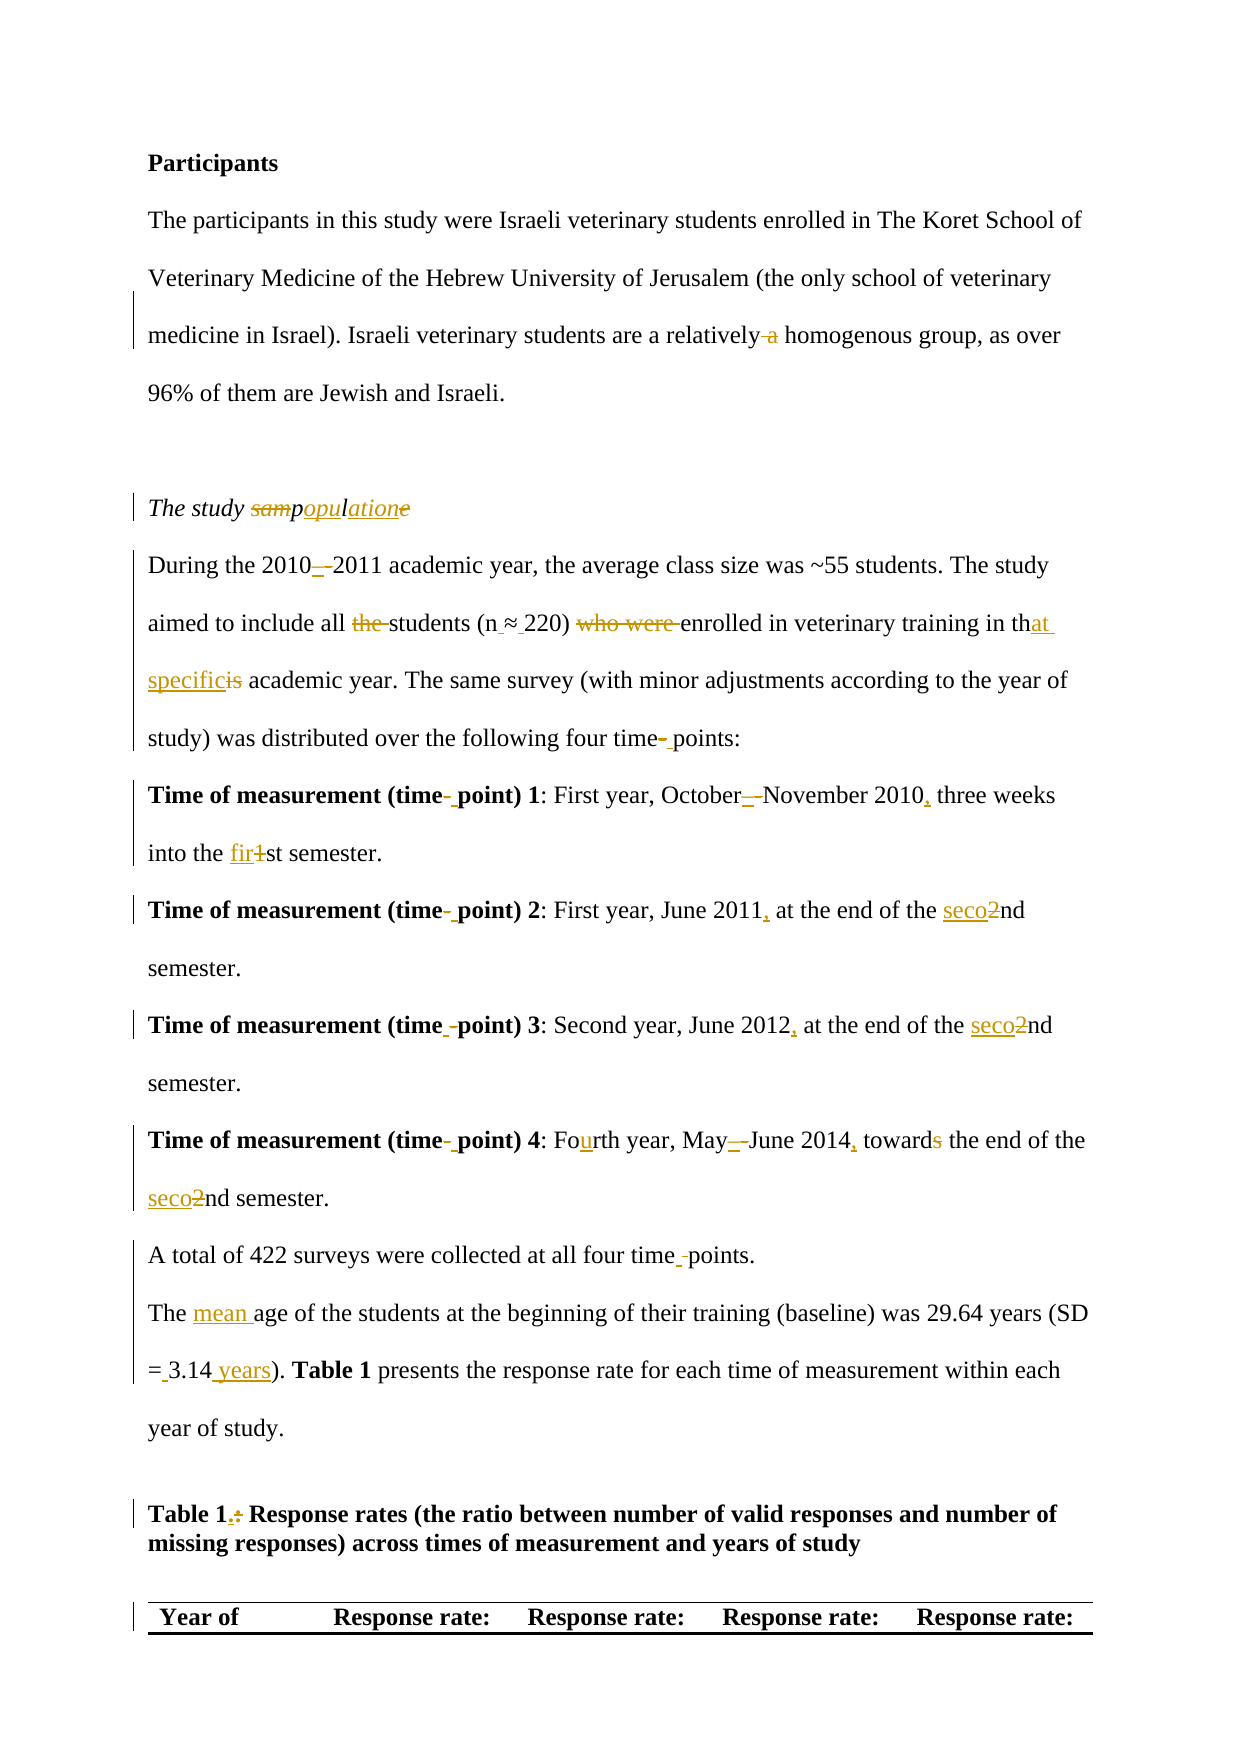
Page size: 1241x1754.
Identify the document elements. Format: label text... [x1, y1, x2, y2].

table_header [315, 1603, 509, 1632]
text Time of measurement (timepoint) 1: First year, OctoberNovember 2010 three weeks into the st semester. [148, 780, 1092, 866]
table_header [509, 1603, 703, 1632]
text Time of measurement (timepoint) 3: Second year, June 2012 at the end of the nd semester. [148, 1010, 1092, 1096]
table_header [704, 1603, 898, 1632]
text Time of measurement (timepoint) 2: First year, June 2011 at the end of the nd semester. [148, 895, 1092, 981]
text The participants in this study were Israeli veterinary students enrolled in The Koret School of Veterinary Medicine of the Hebrew University of Jerusalem (the only school of veterinary medicine in Israel). Israeli veterinary students are a relatively homogenous group, as over 96% of them are Jewish and Israeli. [148, 205, 1092, 406]
text A total of 422 surveys were collected at all four timepoints. The age of the students at the beginning of their training (baseline) was 29.64 years (SD=3.14). Table 1 presents the response rate for each time of measurement within each year of study. [148, 1240, 1092, 1441]
text During the 20102011 academic year, the average class size was ~55 students. The study aimed to include all students (n≈220) enrolled in veterinary training in th academic year. The same survey (with minor adjustments according to the year of study) was distributed over the following four timepoints: [148, 550, 1092, 751]
table_header Year of study [148, 1603, 314, 1632]
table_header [898, 1603, 1092, 1632]
text Time of measurement (timepoint) 4: Forth year, MayJune 2014 toward the end of the nd semester. [148, 1125, 1092, 1211]
text Participants [148, 148, 1092, 176]
text The study pl [148, 493, 1092, 521]
text Table 1 Response rates (the ratio between number of valid responses and number of missing responses) across times of measurement and years of study [148, 1499, 1092, 1556]
